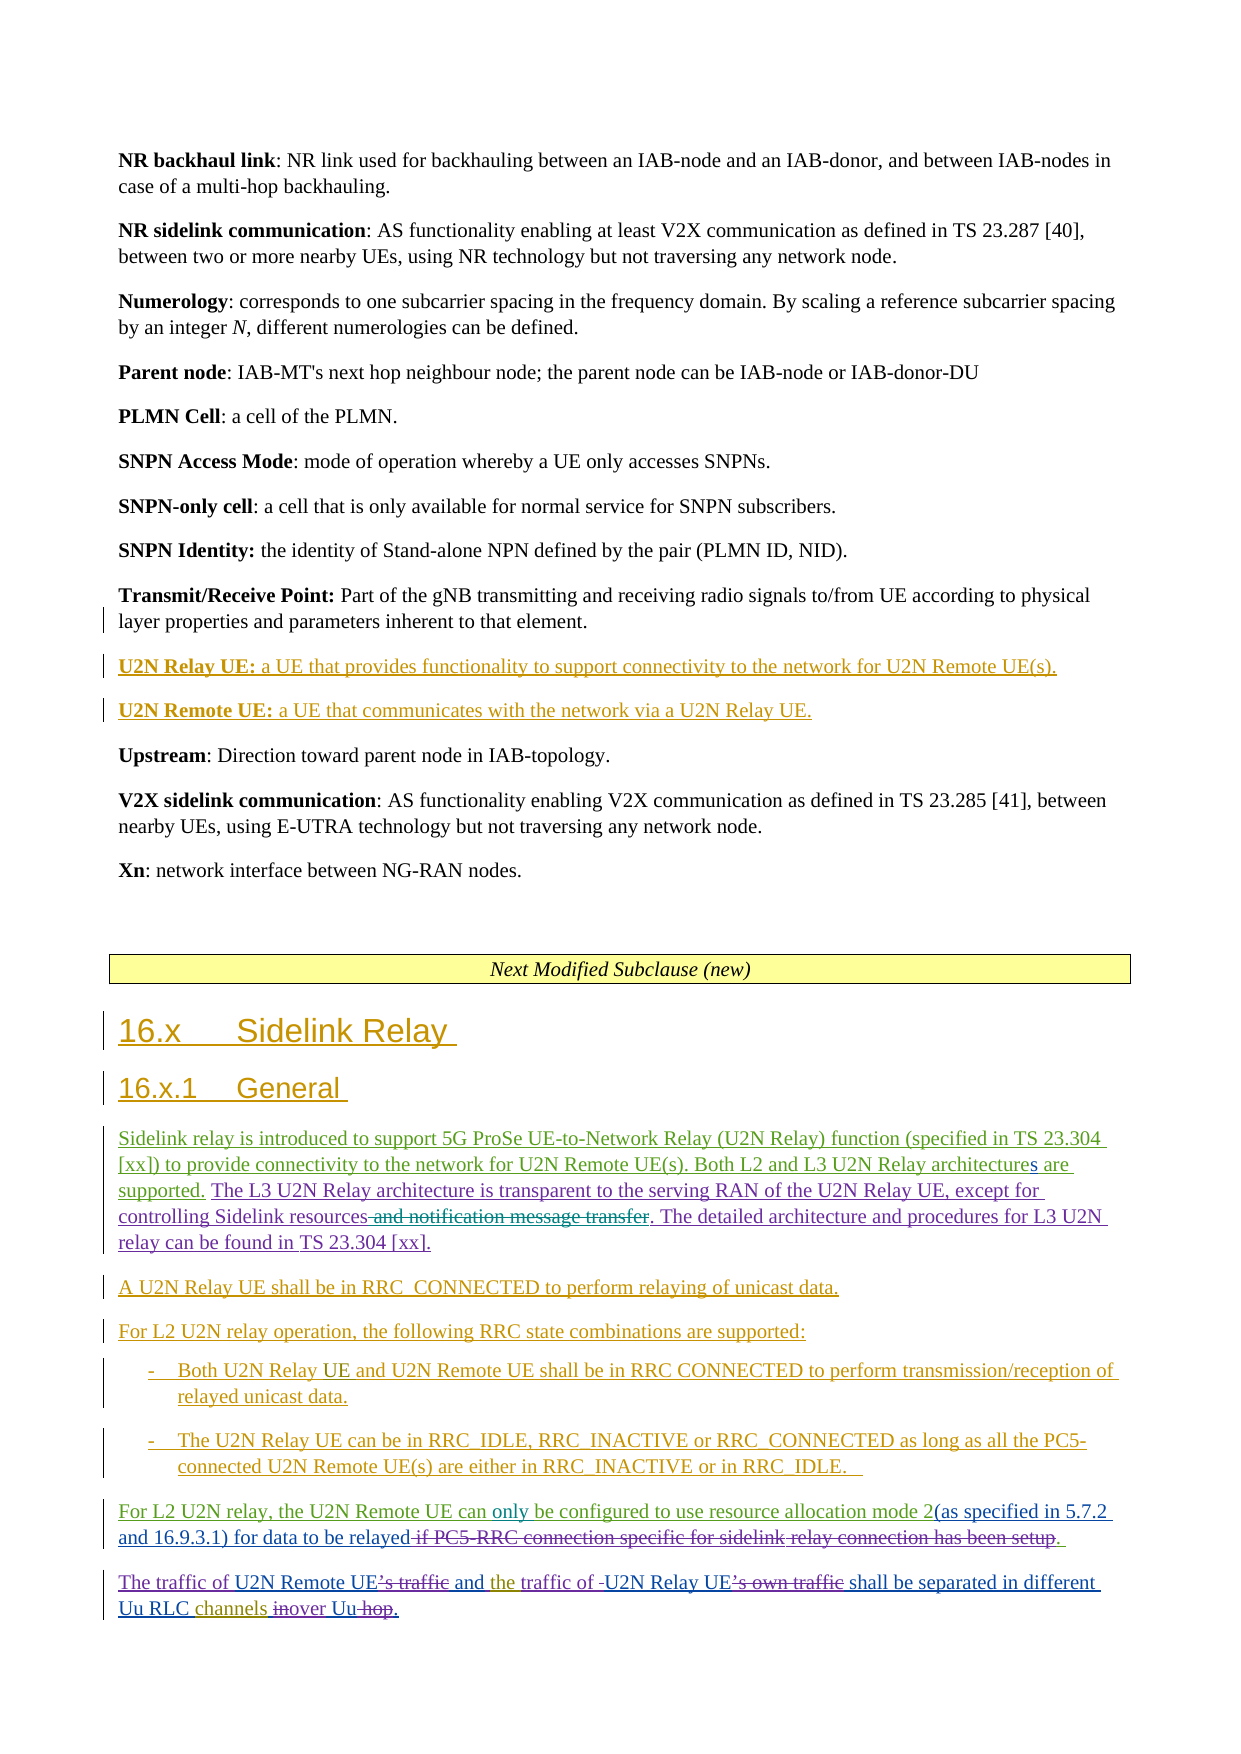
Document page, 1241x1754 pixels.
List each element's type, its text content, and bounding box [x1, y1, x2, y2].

text Transmit/Receive Point: Part of the gNB transmitting and receiving radio signals to/from UE according to physical layer properties and parameters inherent to that element. [118, 583, 1122, 633]
text Xn: network interface between NG-RAN nodes. [118, 858, 1122, 882]
text Next Modified Subclause (new) [110, 955, 1130, 983]
text Numerology: corresponds to one subcarrier spacing in the frequency domain. By scaling a reference subcarrier spacing by an integer N, different numerologies can be defined. [118, 289, 1122, 339]
text NR sidelink communication: AS functionality enabling at least V2X communication as defined in TS 23.287 [40], between two or more nearby UEs, using NR technology but not traversing any network node. [118, 218, 1122, 268]
text Upstream: Direction toward parent node in IAB-topology. [118, 743, 1122, 767]
text SNPN Access Mode: mode of operation whereby a UE only accesses SNPNs. [118, 449, 1122, 473]
text PLMN Cell: a cell of the PLMN. [118, 404, 1122, 428]
text V2X sidelink communication: AS functionality enabling V2X communication as defined in TS 23.285 [41], between nearby UEs, using E-UTRA technology but not traversing any network node. [118, 788, 1122, 838]
text SNPN Identity: the identity of Stand-alone NPN defined by the pair (PLMN ID, NID). [118, 538, 1122, 562]
text SNPN-only cell: a cell that is only available for normal service for SNPN subscribers. [118, 494, 1122, 518]
text Parent node: IAB-MT's next hop neighbour node; the parent node can be IAB-node or IAB-donor-DU [118, 359, 1122, 384]
text NR backhaul link: NR link used for backhauling between an IAB-node and an IAB-donor, and between IAB-nodes in case of a multi-hop backhauling. [118, 148, 1122, 198]
